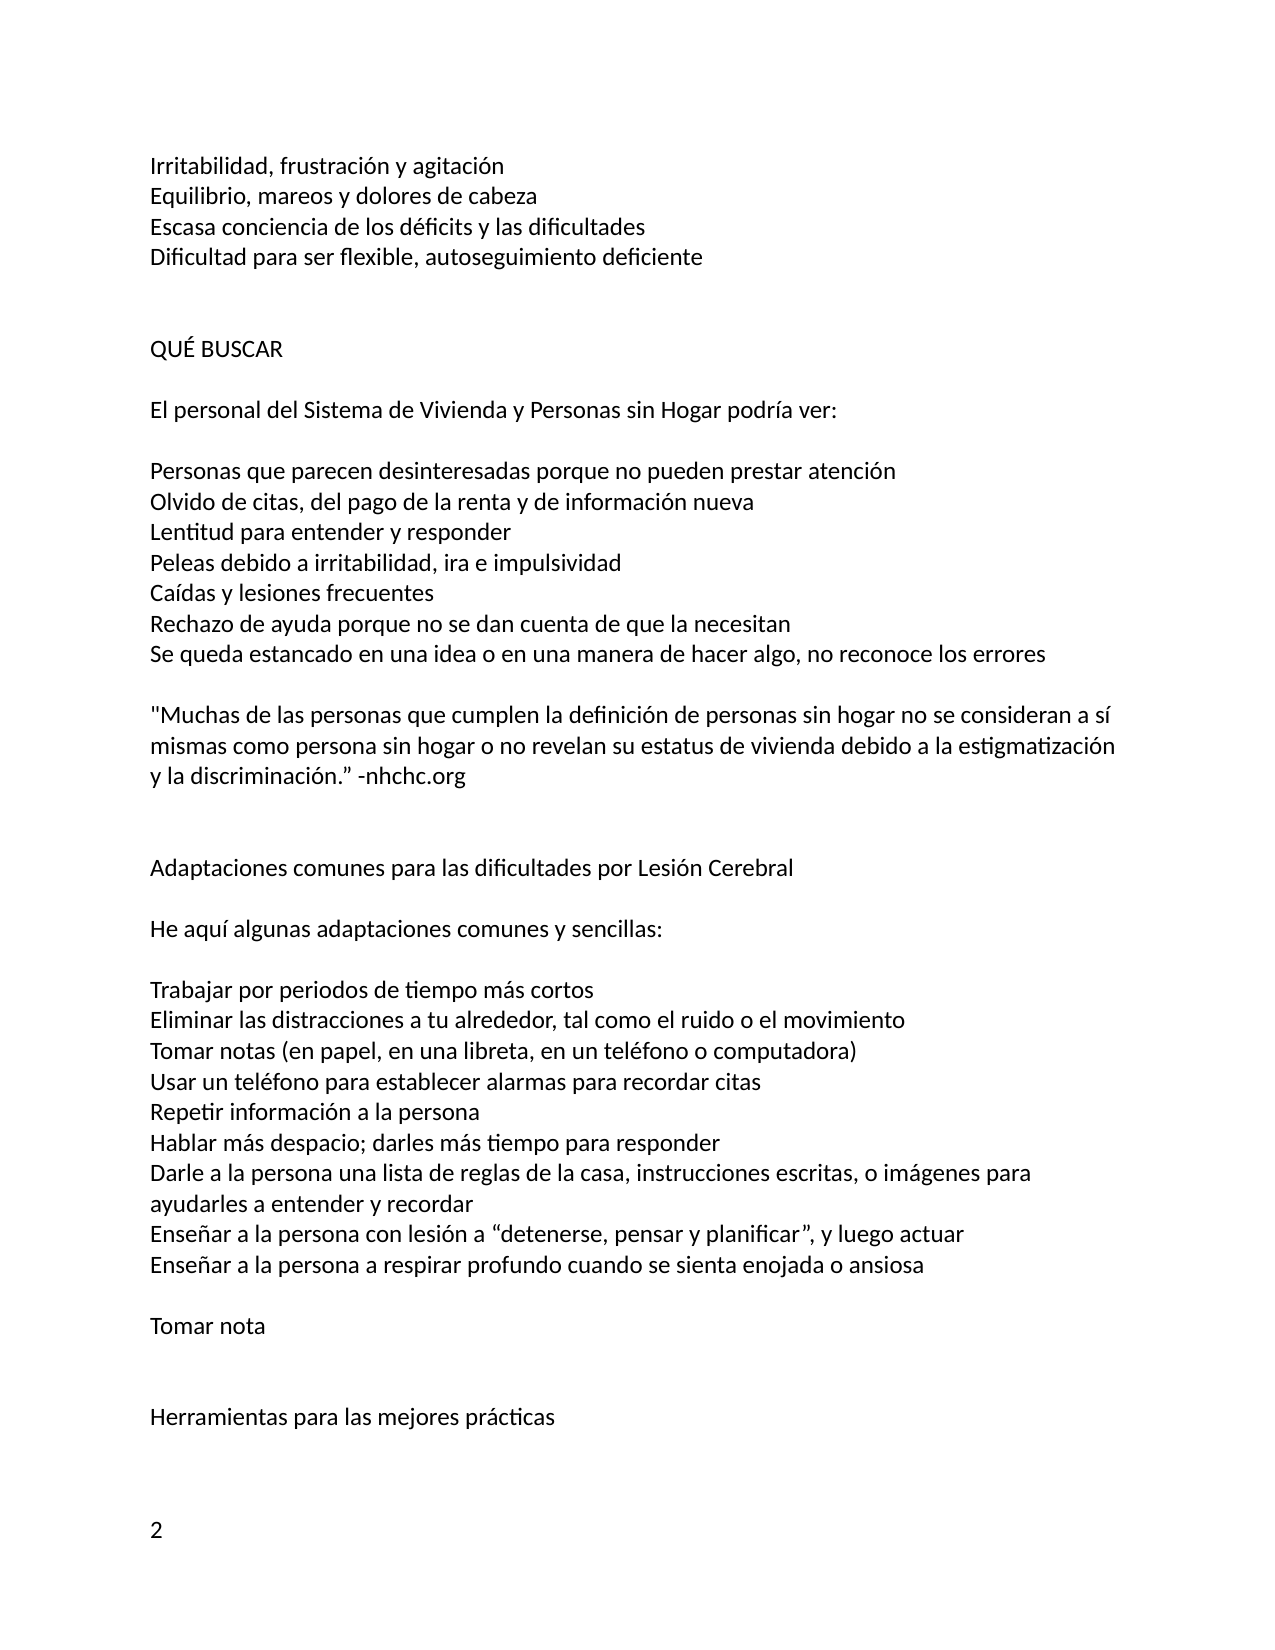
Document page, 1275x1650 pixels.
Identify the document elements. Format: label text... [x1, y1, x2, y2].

text Olvido de citas, del pago de la renta y de información nueva [150, 486, 1125, 516]
text Equilibrio, mareos y dolores de cabeza [150, 181, 1125, 211]
text Darle a la persona una lista de reglas de la casa, instrucciones escritas, o imágenes para ayudarles a entender y recordar [150, 1157, 1125, 1218]
text Enseñar a la persona con lesión a “detenerse, pensar y planificar”, y luego actuar [150, 1218, 1125, 1249]
text Enseñar a la persona a respirar profundo cuando se sienta enojada o ansiosa [150, 1249, 1125, 1279]
text Tomar nota [150, 1310, 1125, 1340]
text Usar un teléfono para establecer alarmas para recordar citas [150, 1066, 1125, 1096]
text Rechazo de ayuda porque no se dan cuenta de que la necesitan [150, 608, 1125, 638]
text Caídas y lesiones frecuentes [150, 577, 1125, 608]
text Adaptaciones comunes para las dificultades por Lesión Cerebral [150, 852, 1125, 882]
text Repetir información a la persona [150, 1096, 1125, 1127]
text Peleas debido a irritabilidad, ira e impulsividad [150, 547, 1125, 577]
text QUÉ BUSCAR [150, 333, 1125, 364]
text Hablar más despacio; darles más tiempo para responder [150, 1127, 1125, 1157]
text Dificultad para ser flexible, autoseguimiento deficiente [150, 242, 1125, 272]
text Irritabilidad, frustración y agitación [150, 150, 1125, 181]
text Se queda estancado en una idea o en una manera de hacer algo, no reconoce los errores [150, 638, 1125, 669]
text Personas que parecen desinteresadas porque no pueden prestar atención [150, 455, 1125, 486]
text Eliminar las distracciones a tu alrededor, tal como el ruido o el movimiento [150, 1004, 1125, 1035]
text Escasa conciencia de los déficits y las dificultades [150, 211, 1125, 242]
text Herramientas para las mejores prácticas [150, 1401, 1125, 1432]
text El personal del Sistema de Vivienda y Personas sin Hogar podría ver: [150, 394, 1125, 425]
text Lentitud para entender y responder [150, 516, 1125, 547]
text Tomar notas (en papel, en una libreta, en un teléfono o computadora) [150, 1035, 1125, 1066]
text Trabajar por periodos de tiempo más cortos [150, 974, 1125, 1004]
text He aquí algunas adaptaciones comunes y sencillas: [150, 913, 1125, 943]
text "Muchas de las personas que cumplen la definición de personas sin hogar no se consideran a sí mismas como persona sin hogar o no revelan su estatus de vivienda debido a la estigmatización y la discriminación.” -nhchc.org [150, 699, 1125, 791]
